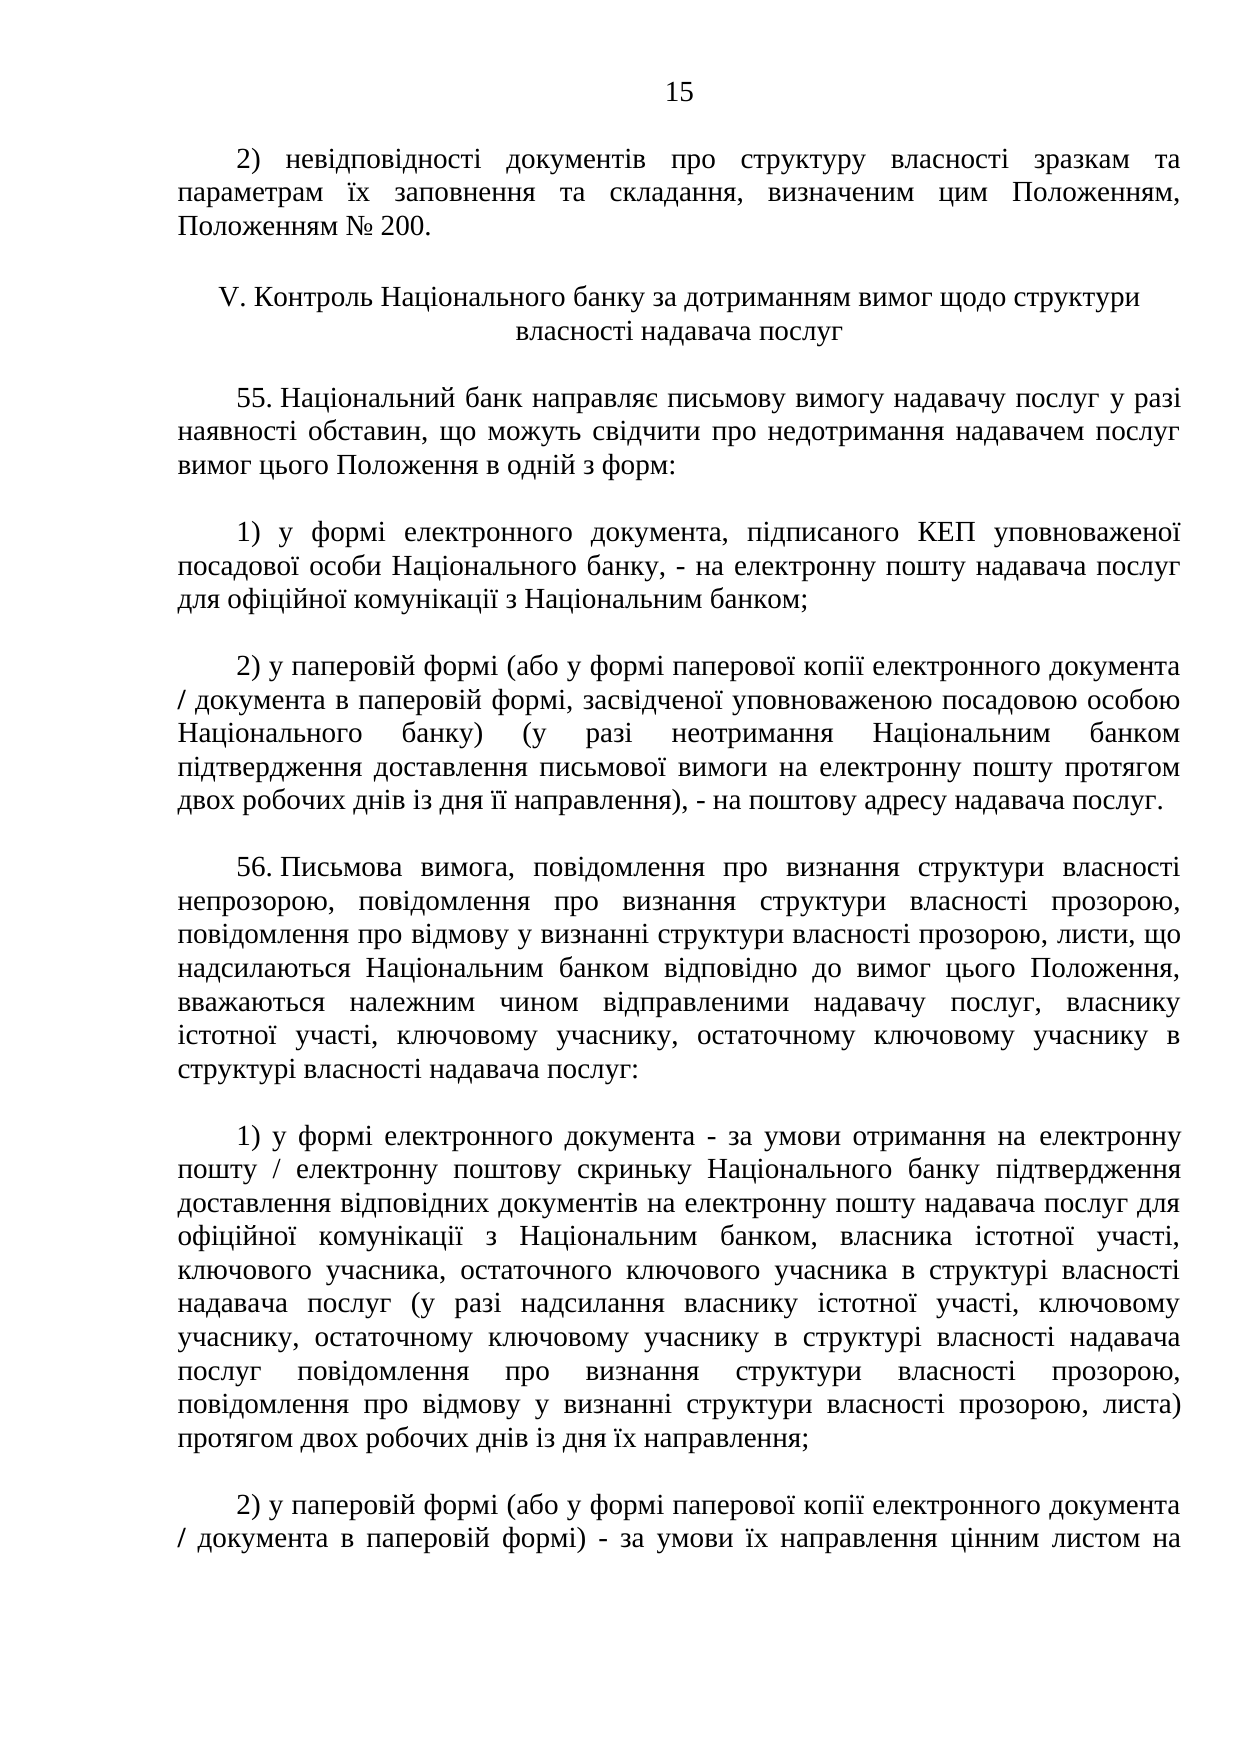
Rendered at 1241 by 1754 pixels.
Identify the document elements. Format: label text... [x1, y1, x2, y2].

list Національний банк направляє письмову вимогу надавачу послуг у разі наявності обставин, що можуть свідчити про недотримання надавачем послуг вимог цього Положення в одній з форм: [177, 380, 1181, 481]
text 1) у формі електронного документа, підписаного КЕП уповноваженої посадової особи Національного банку, - на електронну пошту надавача послуг для офіційної комунікації з Національним банком; [177, 514, 1181, 615]
list Письмова вимога, повідомлення про визнання структури власності непрозорою, повідомлення про визнання структури власності прозорою, повідомлення про відмову у визнанні структури власності прозорою, листи, що надсилаються Національним банком відповідно до вимог цього Положення, вважаються належним чином відправленими надавачу послуг, власнику істотної участі, ключовому учаснику, остаточному ключовому учаснику в структурі власності надавача послуг: [177, 849, 1181, 1084]
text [177, 1487, 1181, 1554]
subtitle V. Контроль Національного банку за дотриманням вимог щодо структури власності надавача послуг [177, 279, 1181, 346]
text 2) у паперовій формі (або у формі паперової копії електронного документа / документа в паперовій формі, засвідченої уповноваженою посадовою особою Національного банку) (у разі неотримання Національним банком підтвердження доставлення письмової вимоги на електронну пошту протягом двох робочих днів із дня її направлення), - на поштову адресу надавача послуг. [177, 648, 1181, 816]
text 1) у формі електронного документа - за умови отримання на електронну пошту / електронну поштову скриньку Національного банку підтвердження доставлення відповідних документів на електронну пошту надавача послуг для офіційної комунікації з Національним банком, власника істотної участі, ключового учасника, остаточного ключового учасника в структурі власності надавача послуг (у разі надсилання власнику істотної участі, ключовому учаснику, остаточному ключовому учаснику в структурі власності надавача послуг повідомлення про визнання структури власності прозорою, повідомлення про відмову у визнанні структури власності прозорою, листа) протягом двох робочих днів із дня їх направлення; [177, 1118, 1181, 1453]
text 2) невідповідності документів про структуру власності зразкам та параметрам їх заповнення та складання, визначеним цим Положенням, Положенням № 200. [177, 141, 1181, 242]
